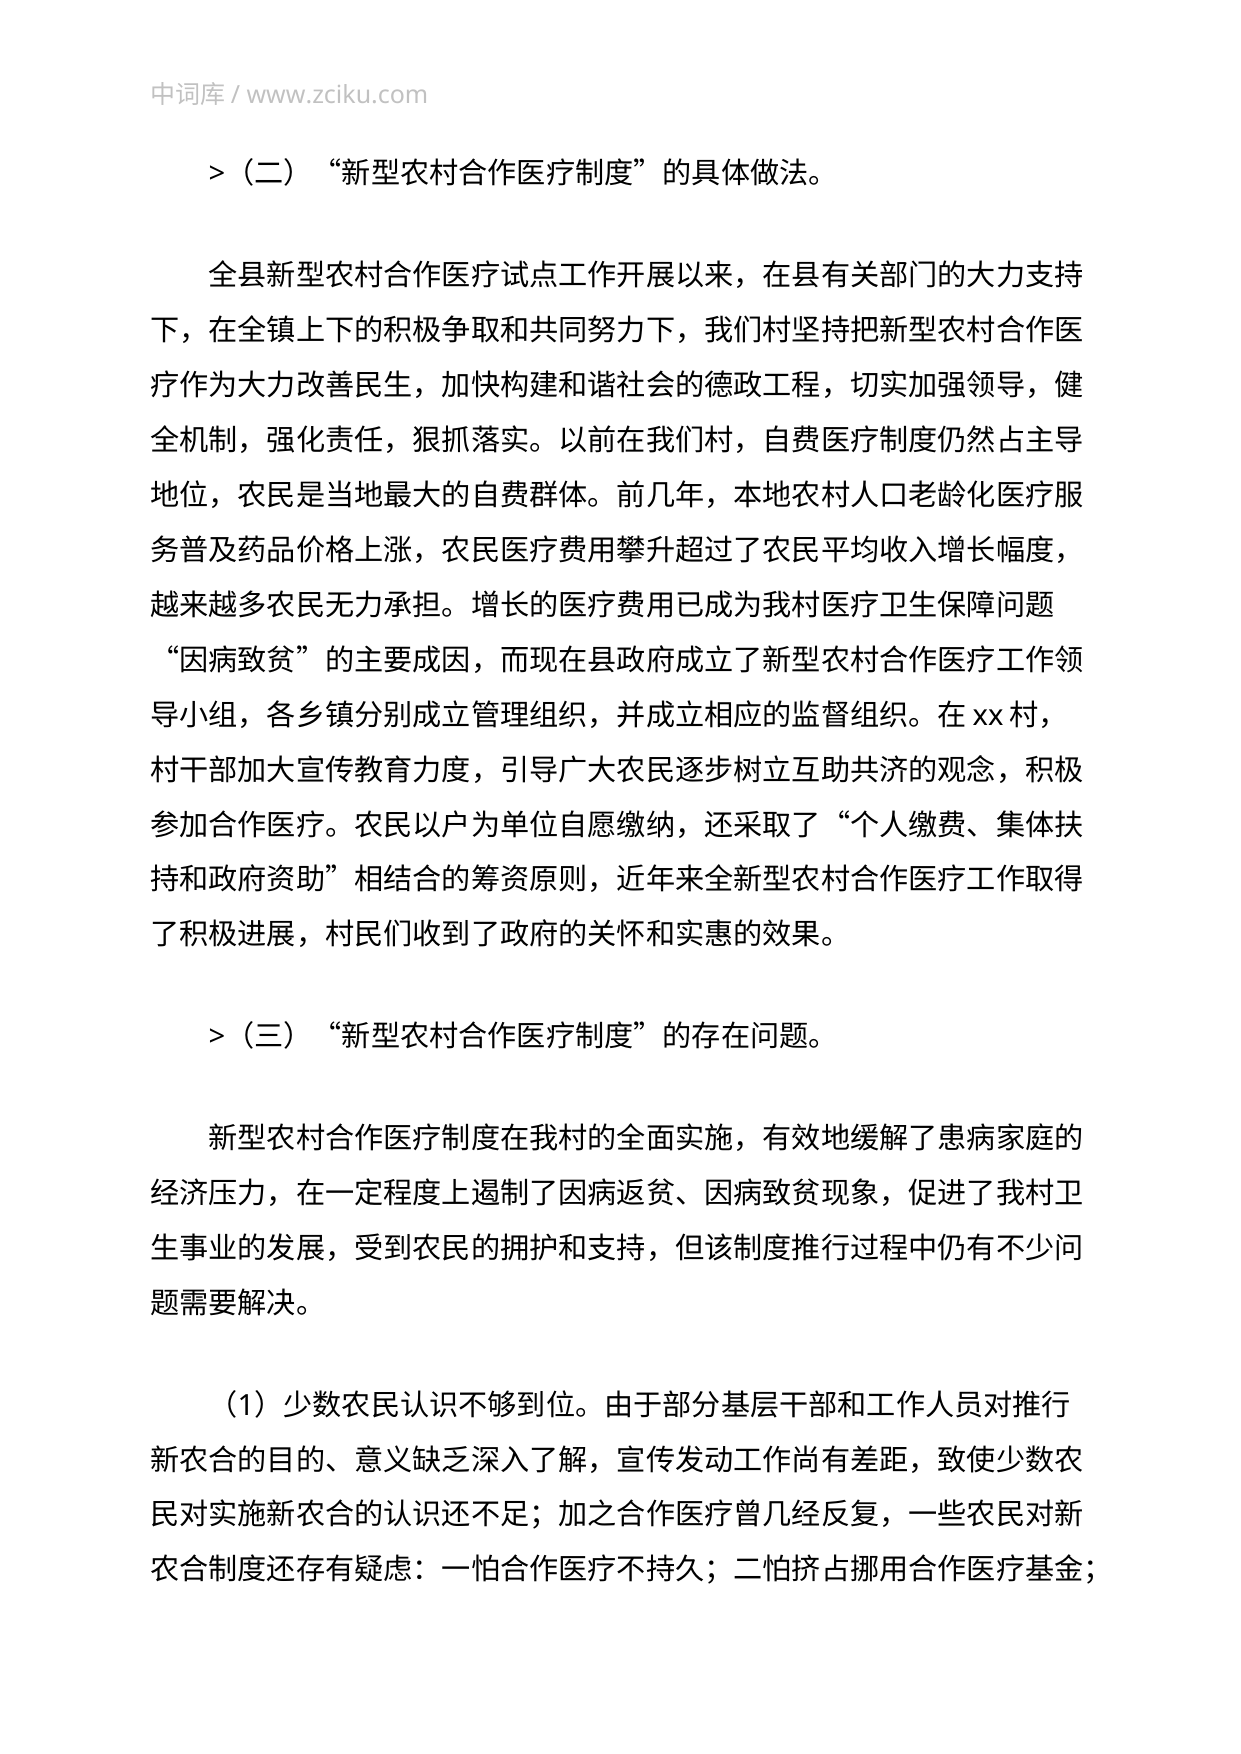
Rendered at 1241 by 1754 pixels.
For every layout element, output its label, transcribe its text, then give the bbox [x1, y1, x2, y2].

text 全县新型农村合作医疗试点工作开展以来，在县有关部门的大力支持下，在全镇上下的积极争取和共同努力下，我们村坚持把新型农村合作医疗作为大力改善民生，加快构建和谐社会的德政工程，切实加强领导，健全机制，强化责任，狠抓落实。以前在我们村，自费医疗制度仍然占主导地位，农民是当地最大的自费群体。前几年，本地农村人口老龄化医疗服务普及药品价格上涨，农民医疗费用攀升超过了农民平均收入增长幅度，越来越多农民无力承担。增长的医疗费用已成为我村医疗卫生保障问题“因病致贫”的主要成因，而现在县政府成立了新型农村合作医疗工作领导小组，各乡镇分别成立管理组织，并成立相应的监督组织。在xx村，村干部加大宣传教育力度，引导广大农民逐步树立互助共济的观念，积极参加合作医疗。农民以户为单位自愿缴纳，还采取了“个人缴费、集体扶持和政府资助”相结合的筹资原则，近年来全新型农村合作医疗工作取得了积极进展，村民们收到了政府的关怀和实惠的效果。 [150, 252, 1090, 953]
text >（二）“新型农村合作医疗制度”的具体做法。 [150, 150, 1090, 192]
text 新型农村合作医疗制度在我村的全面实施，有效地缓解了患病家庭的经济压力，在一定程度上遏制了因病返贫、因病致贫现象，促进了我村卫生事业的发展，受到农民的拥护和支持，但该制度推行过程中仍有不少问题需要解决。 [150, 1114, 1090, 1322]
text >（三）“新型农村合作医疗制度”的存在问题。 [150, 1013, 1090, 1055]
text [150, 1381, 1090, 1588]
